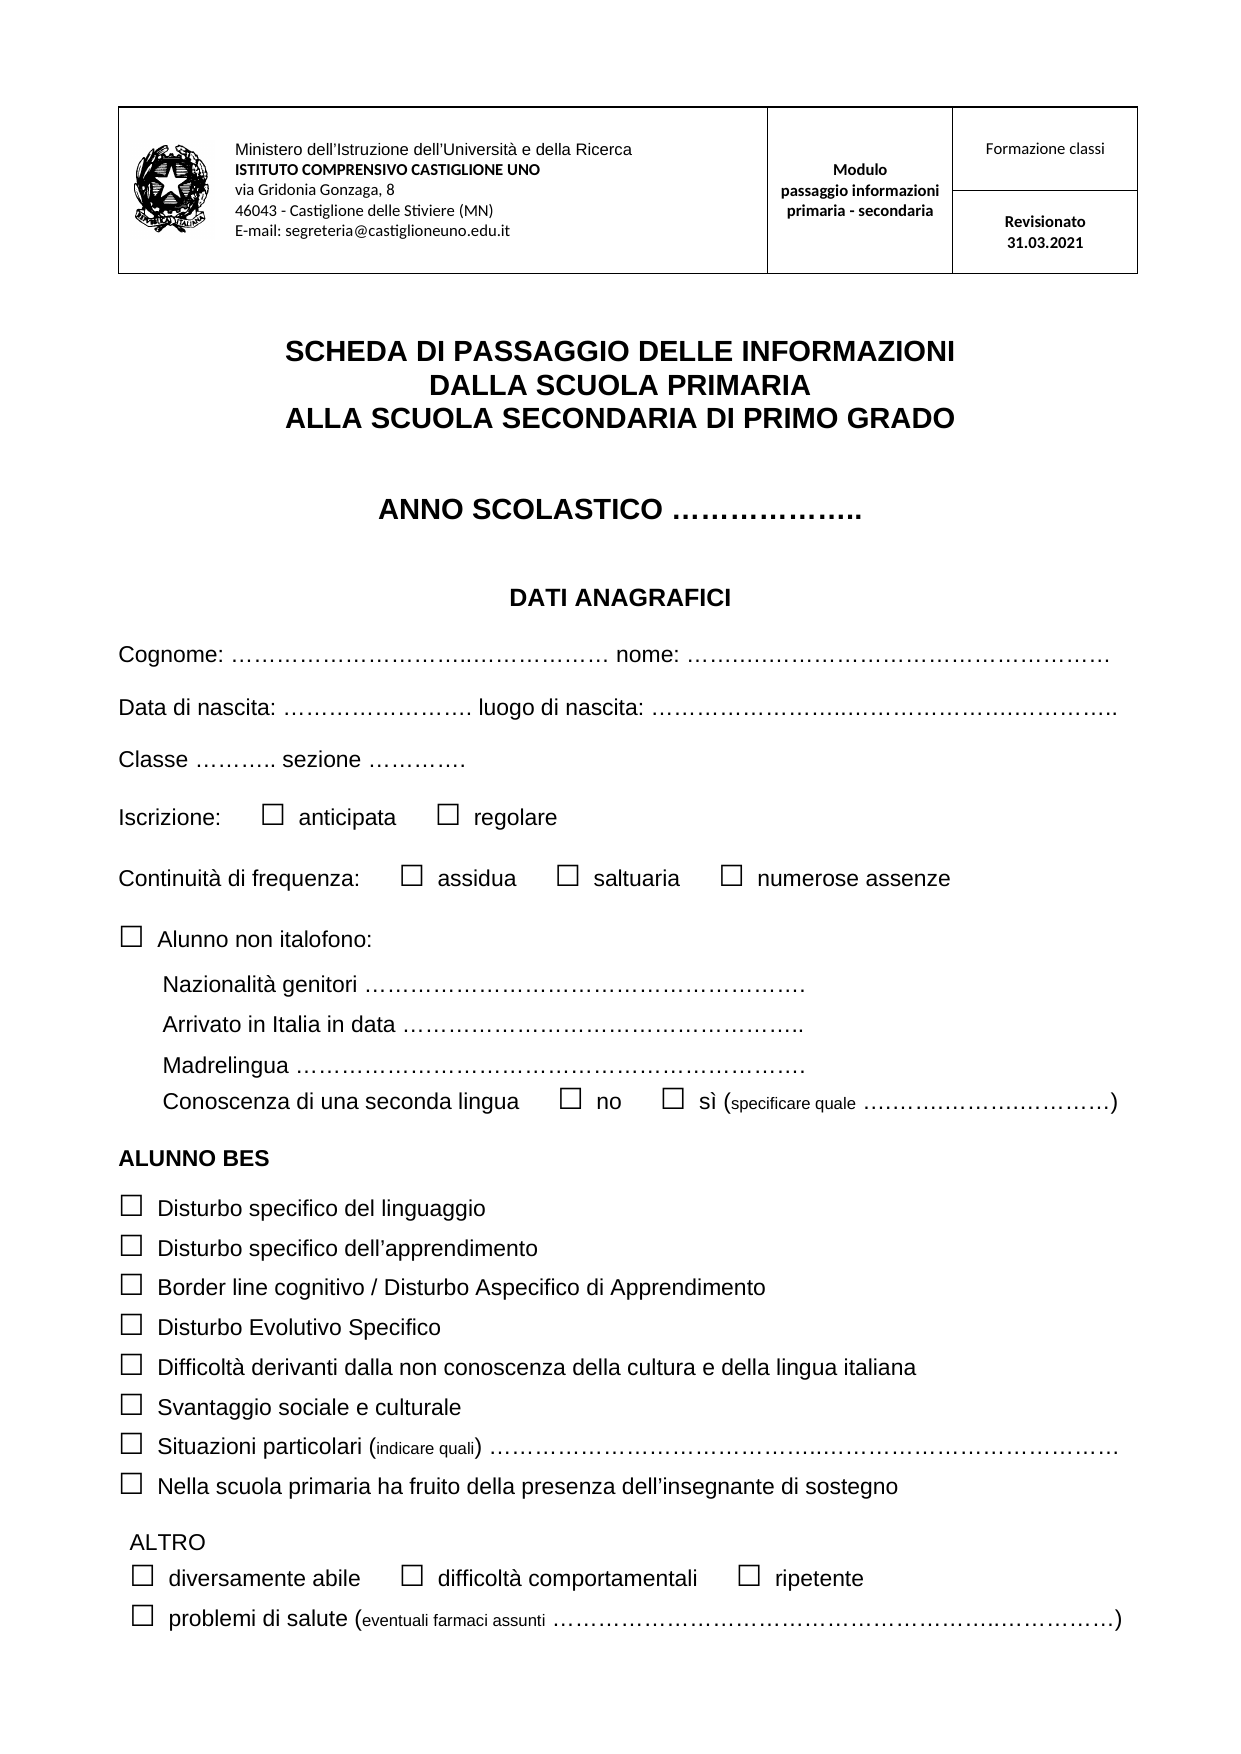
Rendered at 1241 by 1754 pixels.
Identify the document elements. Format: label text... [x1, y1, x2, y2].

table_header Modulo passaggio informazioni primaria - secondaria [768, 108, 952, 273]
text Classe ……….. sezione …………. [118, 746, 1122, 773]
text Difficoltà derivanti dalla non conoscenza della cultura e della lingua italiana [118, 1344, 1122, 1384]
text Iscrizione: anticipata regolare [118, 794, 1122, 834]
text Disturbo specifico dell’apprendimento [118, 1225, 1122, 1265]
table_cell Revisionato 31.03.2021 [953, 191, 1137, 273]
text Disturbo Evolutivo Specifico [118, 1304, 1122, 1344]
text ALUNNO BES [118, 1144, 1122, 1171]
text DALLA SCUOLA PRIMARIA [118, 368, 1122, 401]
text Disturbo specifico del linguaggio [118, 1185, 1122, 1225]
picture [130, 140, 216, 240]
text Data di nascita: ……………………. luogo di nascita: ……………………..………………….………….. [118, 693, 1122, 720]
text SCHEDA DI PASSAGGIO DELLE INFORMAZIONI [118, 334, 1122, 368]
text Nazionalità genitori …………………………………………………. [162, 971, 1122, 997]
text ALLA SCUOLA SECONDARIA DI PRIMO GRADO [118, 401, 1122, 435]
table_header Ministero dell’Istruzione dell’Università e della Ricerca ISTITUTO COMPRENSIVO CASTIGLIONE UNO via Gridonia Gonzaga, 8 46043 - Castiglione delle Stiviere (MN) E-mail: segreteria@castiglioneuno.edu.it [224, 108, 767, 273]
text Border line cognitivo / Disturbo Aspecifico di Apprendimento [118, 1265, 1122, 1304]
text Situazioni particolari (indicare quali) ……………………………………..………………………………… [118, 1423, 1122, 1463]
table_header ALTRO diversamente abile difficoltà comportamentali ripetente problemi di salute (eventuali farmaci assunti …………………………………………………..……………) [118, 1529, 1137, 1635]
text ANNO SCOLASTICO ……………….. [118, 492, 1122, 526]
text Conoscenza di una seconda lingua no sì (specificare quale ….…….……….…………) [162, 1078, 1122, 1118]
text Arrivato in Italia in data …………………………………………….. [162, 1011, 1122, 1038]
text Svantaggio sociale e culturale [118, 1384, 1122, 1423]
text Alunno non italofono: [118, 917, 1122, 956]
text Madrelingua …………………………………………………………. [162, 1052, 1122, 1078]
table_header Formazione classi [953, 108, 1137, 190]
text Nella scuola primaria ha fruito della presenza dell’insegnante di sostegno [118, 1463, 1122, 1503]
text Cognome: …………………………..……………… nome: …….….……………………………………… [118, 641, 1122, 667]
table_header [119, 108, 223, 273]
text DATI ANAGRAFICI [118, 583, 1122, 612]
text Continuità di frequenza: assidua saltuaria numerose assenze [118, 855, 1122, 895]
